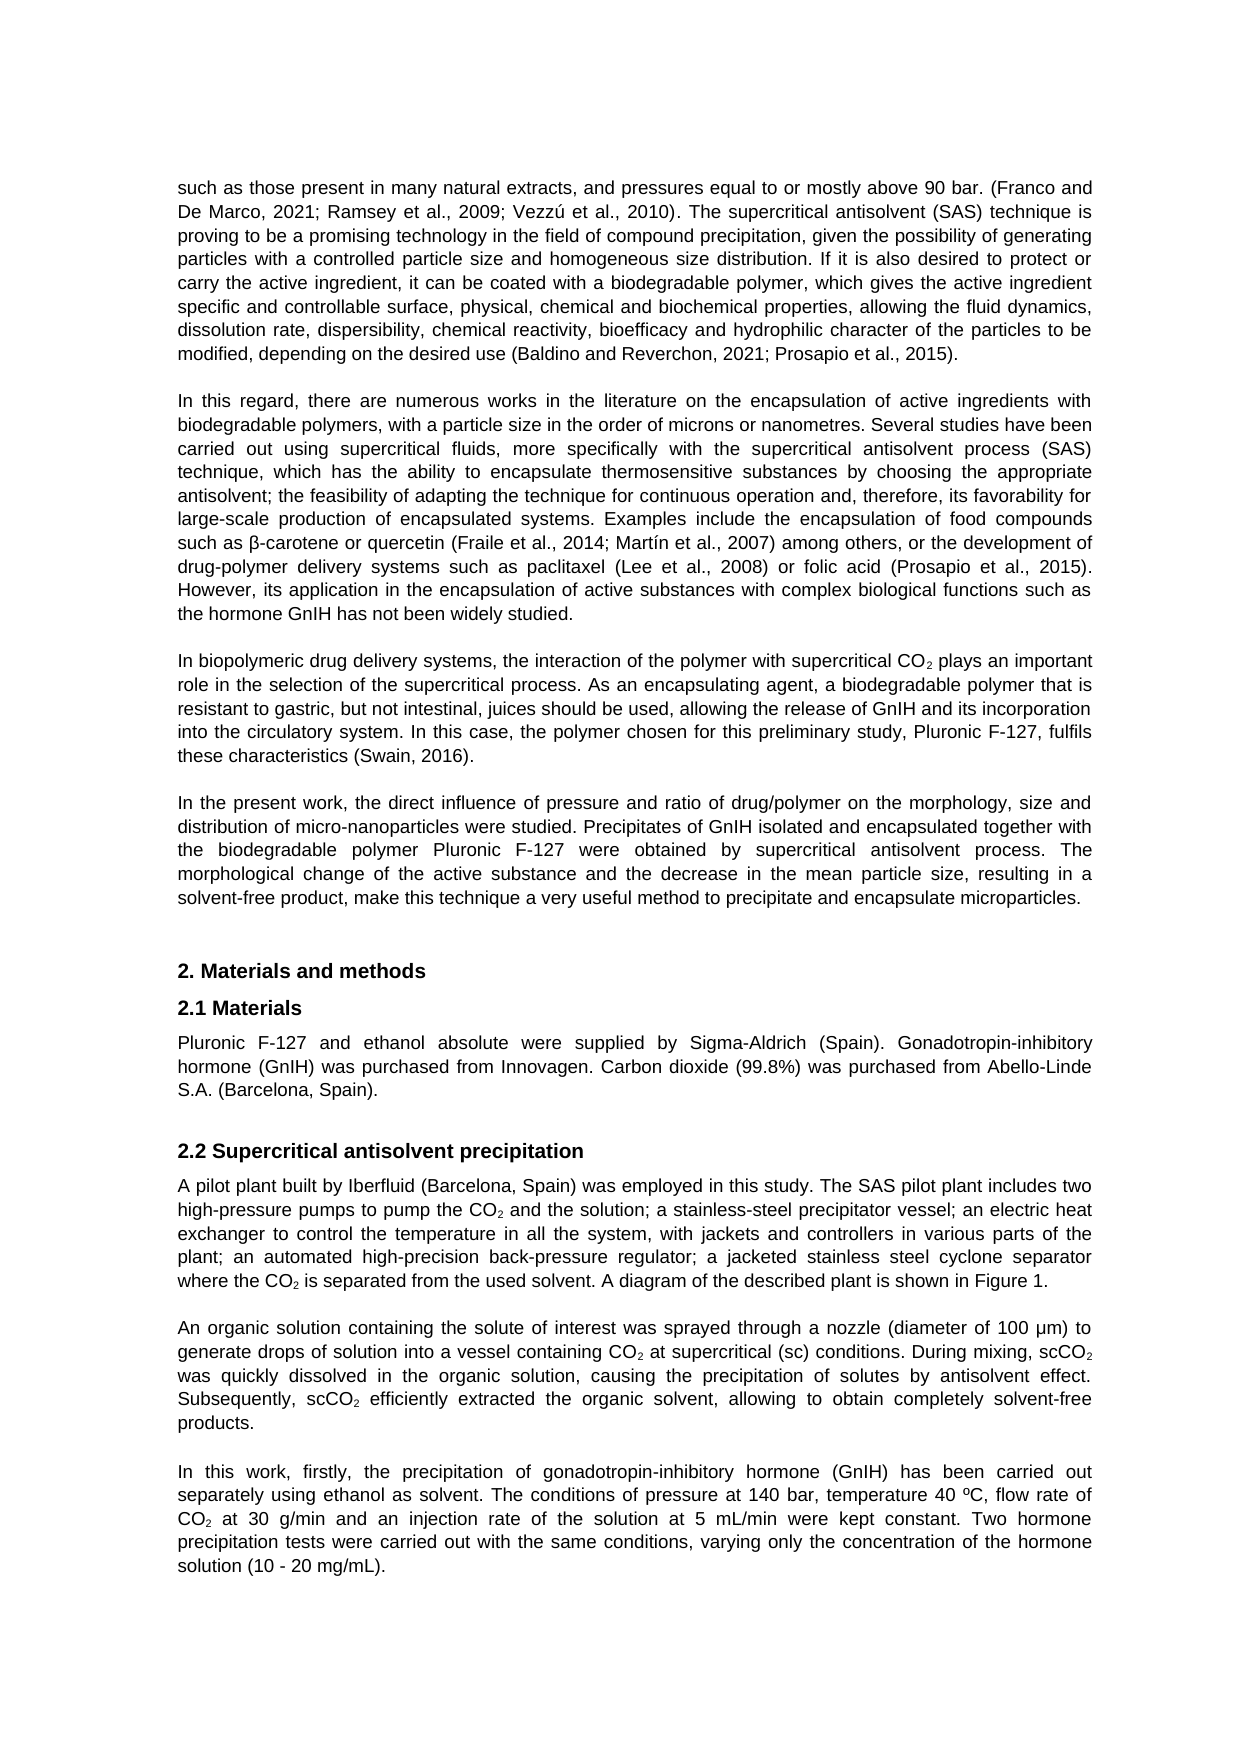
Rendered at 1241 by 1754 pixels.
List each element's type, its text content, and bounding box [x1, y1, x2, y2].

subtitle Materials [177, 995, 1092, 1019]
text In the present work, the direct influence of pressure and ratio of drug/polymer on the morphology, size and distribution of micro-nanoparticles were studied. Precipitates of GnIH isolated and encapsulated together with the biodegradable polymer Pluronic F-127 were obtained by supercritical antisolvent process. The morphological change of the active substance and the decrease in the mean particle size, resulting in a solvent-free product, make this technique a very useful method to precipitate and encapsulate microparticles. [177, 792, 1092, 908]
text A pilot plant built by Iberfluid (Barcelona, Spain) was employed in this study. The SAS pilot plant includes two high-pressure pumps to pump the CO2 and the solution; a stainless-steel precipitator vessel; an electric heat exchanger to control the temperature in all the system, with jackets and controllers in various parts of the plant; an automated high-precision back-pressure regulator; a jacketed stainless steel cyclone separator where the CO2 is separated from the used solvent. A diagram of the described plant is shown in Figure 1. [177, 1175, 1092, 1291]
text In this work, firstly, the precipitation of gonadotropin-inhibitory hormone (GnIH) has been carried out separately using ethanol as solvent. The conditions of pressure at 140 bar, temperature 40 ºC, flow rate of CO2 at 30 g/min and an injection rate of the solution at 5 mL/min were kept constant. Two hormone precipitation tests were carried out with the same conditions, varying only the concentration of the hormone solution (10 - 20 mg/mL). [177, 1460, 1092, 1577]
text In this regard, there are numerous works in the literature on the encapsulation of active ingredients with biodegradable polymers, with a particle size in the order of microns or nanometres. Several studies have been carried out using supercritical fluids, more specifically with the supercritical antisolvent process (SAS) technique, which has the ability to encapsulate thermosensitive substances by choosing the appropriate antisolvent; the feasibility of adapting the technique for continuous operation and, therefore, its favorability for large-scale production of encapsulated systems. Examples include the encapsulation of food compounds such as β-carotene or quercetin (Fraile et al., 2014; Martín et al., 2007) among others, or the development of drug-polymer delivery systems such as paclitaxel (Lee et al., 2008) or folic acid (Prosapio et al., 2015). However, its application in the encapsulation of active substances with complex biological functions such as the hormone GnIH has not been widely studied. [177, 390, 1092, 624]
subtitle Materials and methods [177, 959, 1092, 983]
text Pluronic F-127 and ethanol absolute were supplied by Sigma-Aldrich (Spain). Gonadotropin-inhibitory hormone (GnIH) was purchased from Innovagen. Carbon dioxide (99.8%) was purchased from Abello-Linde S.A. (Barcelona, Spain). [177, 1032, 1092, 1101]
subtitle Supercritical antisolvent precipitation [177, 1139, 1092, 1163]
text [177, 177, 1092, 364]
text An organic solution containing the solute of interest was sprayed through a nozzle (diameter of 100 μm) to generate drops of solution into a vessel containing CO2 at supercritical (sc) conditions. During mixing, scCO2 was quickly dissolved in the organic solution, causing the precipitation of solutes by antisolvent effect. Subsequently, scCO2 efficiently extracted the organic solvent, allowing to obtain completely solvent-free products. [177, 1317, 1092, 1433]
text In biopolymeric drug delivery systems, the interaction of the polymer with supercritical CO2 plays an important role in the selection of the supercritical process. As an encapsulating agent, a biodegradable polymer that is resistant to gastric, but not intestinal, juices should be used, allowing the release of GnIH and its incorporation into the circulatory system. In this case, the polymer chosen for this preliminary study, Pluronic F-127, fulfils these characteristics (Swain, 2016). [177, 650, 1092, 766]
